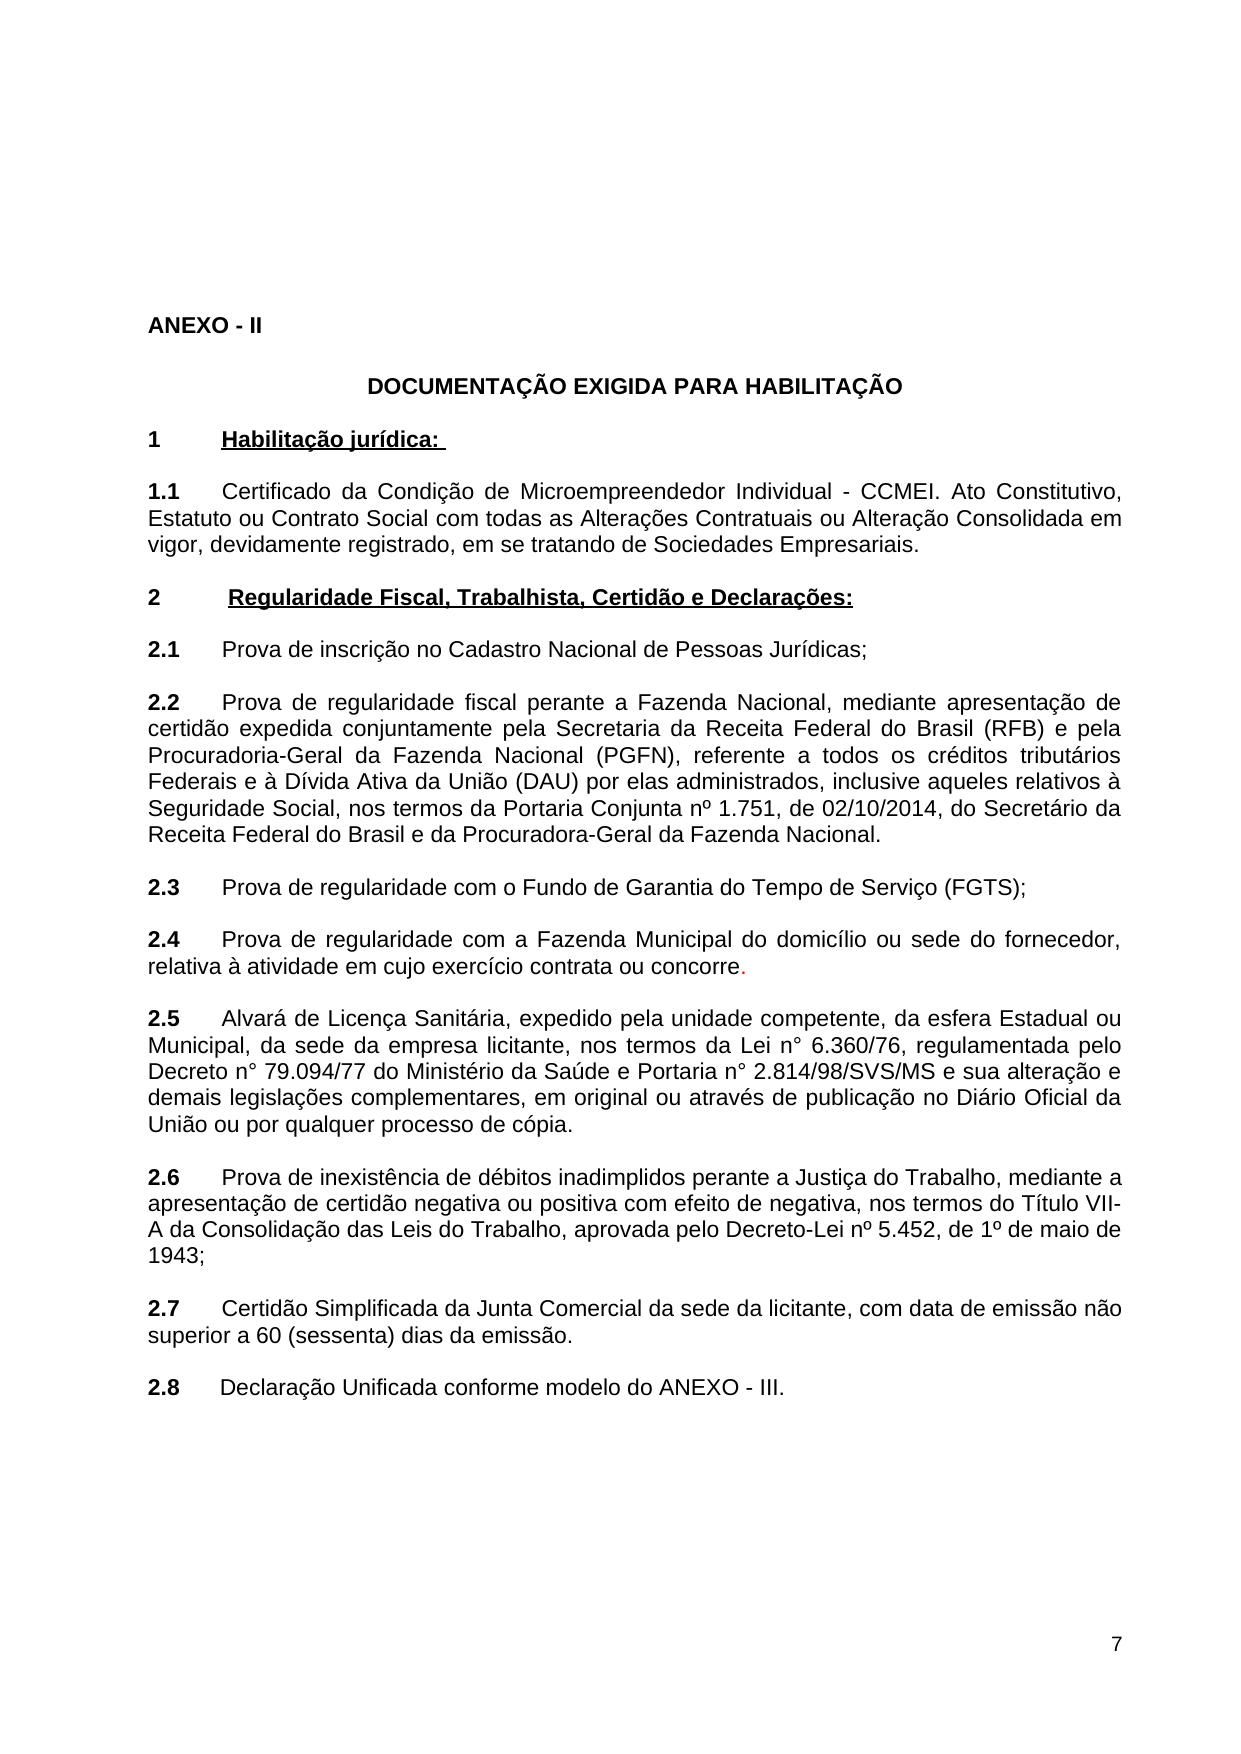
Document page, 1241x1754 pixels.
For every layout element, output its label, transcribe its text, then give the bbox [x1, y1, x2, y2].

list Prova de inexistência de débitos inadimplidos perante a Justiça do Trabalho, mediante a apresentação de certidão negativa ou positiva com efeito de negativa, nos termos do Título VII-A da Consolidação das Leis do Trabalho, aprovada pelo Decreto-Lei nº 5.452, de 1º de maio de 1943; [148, 1163, 1122, 1269]
text DOCUMENTAÇÃO EXIGIDA PARA HABILITAÇÃO [148, 373, 1122, 399]
list Certidão Simplificada da Junta Comercial da sede da licitante, com data de emissão não superior a 60 (sessenta) dias da emissão. [148, 1295, 1122, 1348]
list Declaração Unificada conforme modelo do ANEXO - III. [148, 1374, 1122, 1401]
subtitle ANEXO - II [148, 312, 1122, 339]
list Prova de regularidade fiscal perante a Fazenda Nacional, mediante apresentação de certidão expedida conjuntamente pela Secretaria da Receita Federal do Brasil (RFB) e pela Procuradoria-Geral da Fazenda Nacional (PGFN), referente a todos os créditos tributários Federais e à Dívida Ativa da União (DAU) por elas administrados, inclusive aqueles relativos à Seguridade Social, nos termos da Portaria Conjunta nº 1.751, de 02/10/2014, do Secretário da Receita Federal do Brasil e da Procuradora-Geral da Fazenda Nacional. [148, 689, 1122, 847]
list Alvará de Licença Sanitária, expedido pela unidade competente, da esfera Estadual ou Municipal, da sede da empresa licitante, nos termos da Lei n° 6.360/76, regulamentada pelo Decreto n° 79.094/77 do Ministério da Saúde e Portaria n° 2.814/98/SVS/MS e sua alteração e demais legislações complementares, em original ou através de publicação no Diário Oficial da União ou por qualquer processo de cópia. [148, 1005, 1122, 1137]
list Prova de regularidade com a Fazenda Municipal do domicílio ou sede do fornecedor, relativa à atividade em cujo exercício contrata ou concorre. [148, 926, 1122, 979]
list Regularidade Fiscal, Trabalhista, Certidão e Declarações: [148, 584, 1122, 610]
list Habilitação jurídica: [148, 426, 1122, 452]
list Prova de regularidade com o Fundo de Garantia do Tempo de Serviço (FGTS); [148, 873, 1122, 900]
list Prova de inscrição no Cadastro Nacional de Pessoas Jurídicas; [148, 636, 1122, 663]
list Certificado da Condição de Microempreendedor Individual - CCMEI. Ato Constitutivo, Estatuto ou Contrato Social com todas as Alterações Contratuais ou Alteração Consolidada em vigor, devidamente registrado, em se tratando de Sociedades Empresariais. [148, 478, 1122, 557]
